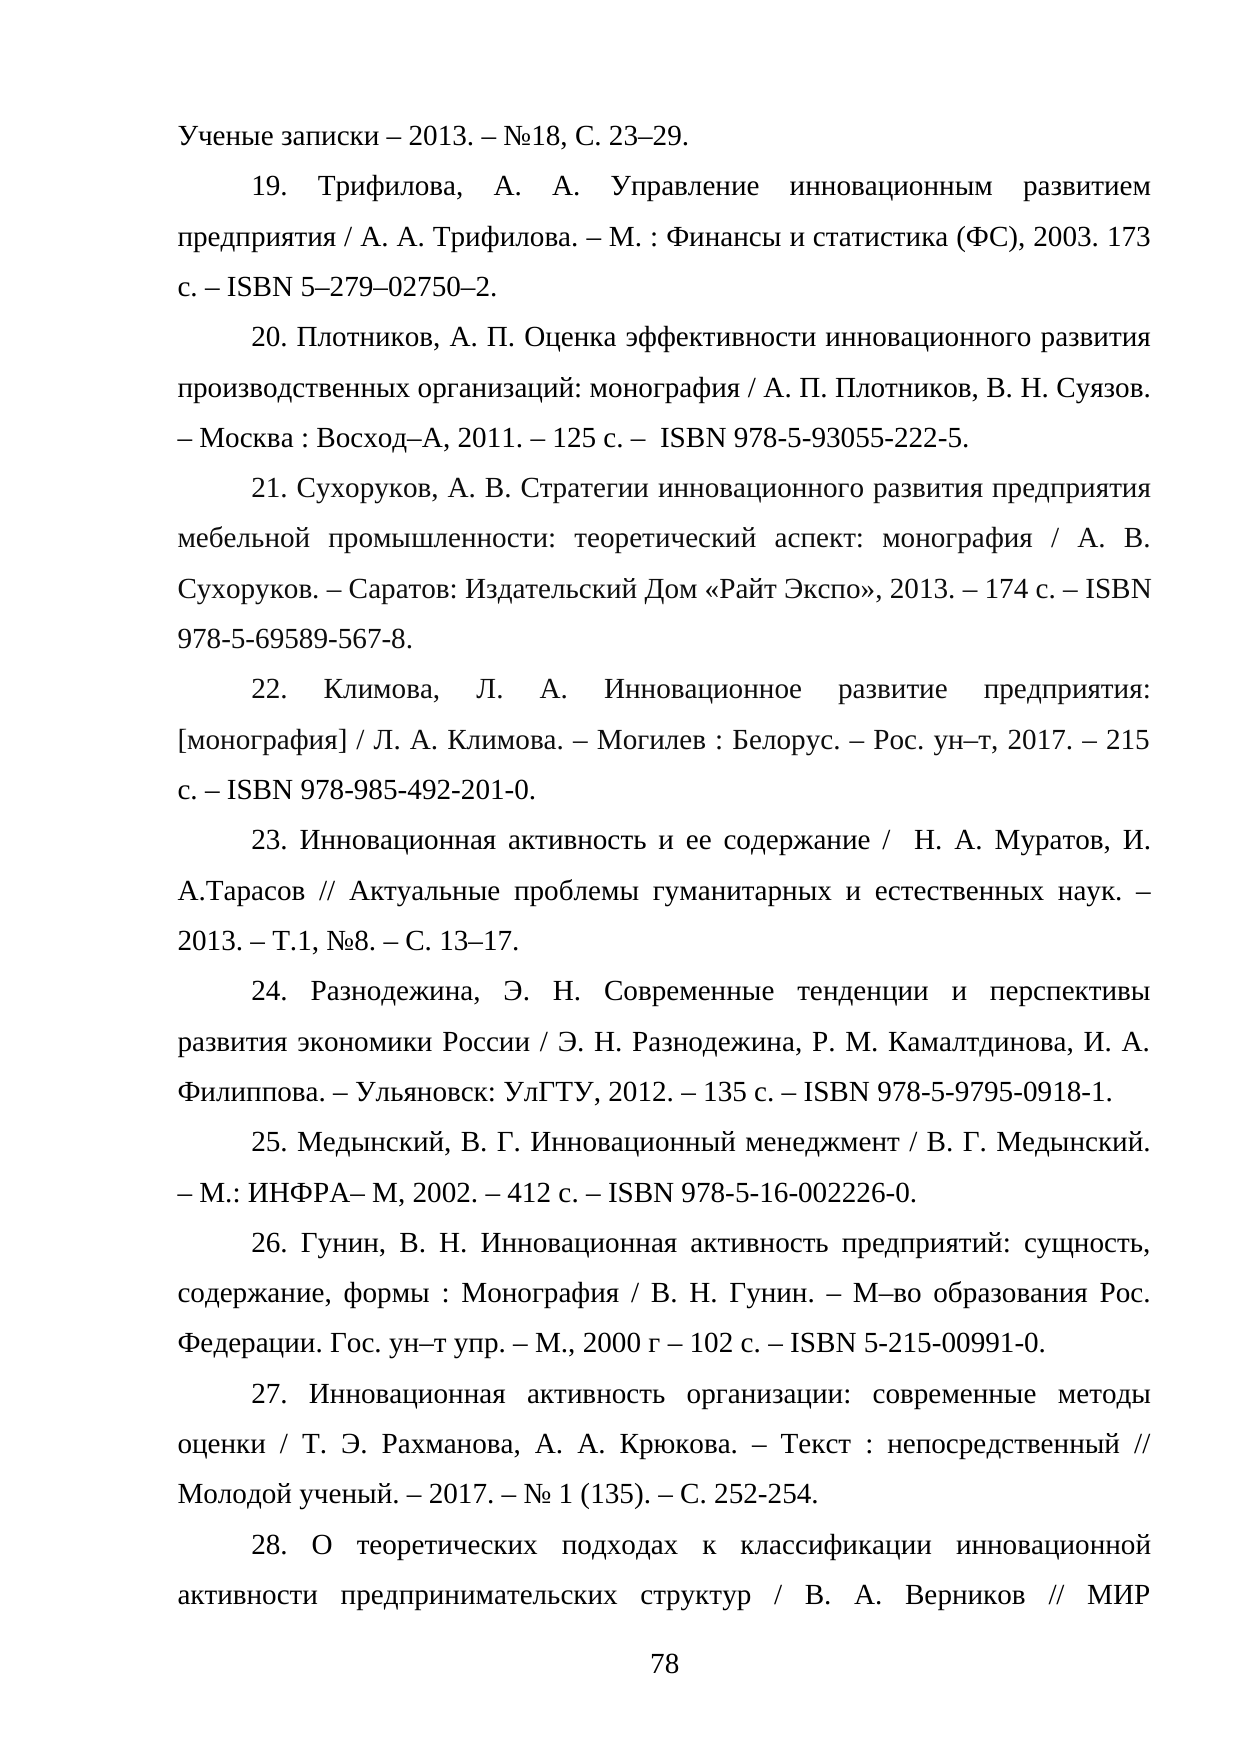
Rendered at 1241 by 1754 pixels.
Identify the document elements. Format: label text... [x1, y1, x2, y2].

list 25. Медынский, В. Г. Инновационный менеджмент / В. Г. Медынский. – М.: ИНФРА– М, 2002. – 412 с. – ISBN 978-5-16-002226-0. [177, 1124, 1152, 1208]
list 24. Разнодежина, Э. Н. Современные тенденции и перспективы развития экономики России / Э. Н. Разнодежина, Р. М. Камалтдинова, И. А. Филиппова. – Ульяновск: УлГТУ, 2012. – 135 с. – ISBN 978-5-9795-0918-1. [177, 973, 1152, 1108]
list 26. Гунин, В. Н. Инновационная активность предприятий: сущность, содержание, формы : Монография / В. Н. Гунин. – М–во образования Рос. Федерации. Гос. ун–т упр. – М., 2000 г – 102 с. – ISBN 5-215-00991-0. [177, 1225, 1152, 1359]
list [177, 1527, 1152, 1611]
list 19. Трифилова, А. А. Управление инновационным развитием предприятия / А. А. Трифилова. – М. : Финансы и статистика (ФС), 2003. 173 с. – ISBN 5–279–02750–2. [177, 168, 1152, 303]
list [177, 118, 1152, 152]
list 21. Сухоруков, А. В. Стратегии инновационного развития предприятия мебельной промышленности: теоретический аспект: монография / А. В. Сухоруков. – Саратов: Издательский Дом «Райт Экспо», 2013. – 174 с. – ISBN 978-5-69589-567-8. [177, 470, 1152, 655]
list 22. Климова, Л. А. Инновационное развитие предприятия: [монография] / Л. А. Климова. – Могилев : Белорус. – Рос. ун–т, 2017. – 215 с. – ISBN 978-985-492-201-0. [177, 672, 1152, 806]
list 27. Инновационная активность организации: современные методы оценки / Т. Э. Рахманова, А. А. Крюкова. – Текст : непосредственный // Молодой ученый. – 2017. – № 1 (135). – С. 252-254. [177, 1376, 1152, 1510]
list 20. Плотников, А. П. Оценка эффективности инновационного развития производственных организаций: монография / А. П. Плотников, В. Н. Суязов. – Москва : Восход–А, 2011. – 125 с. – ISBN 978-5-93055-222-5. [177, 319, 1152, 453]
list 23. Инновационная активность и ее содержание / Н. А. Муратов, И. А.Тарасов // Актуальные проблемы гуманитарных и естественных наук. – 2013. – Т.1, №8. – С. 13–17. [177, 822, 1152, 957]
